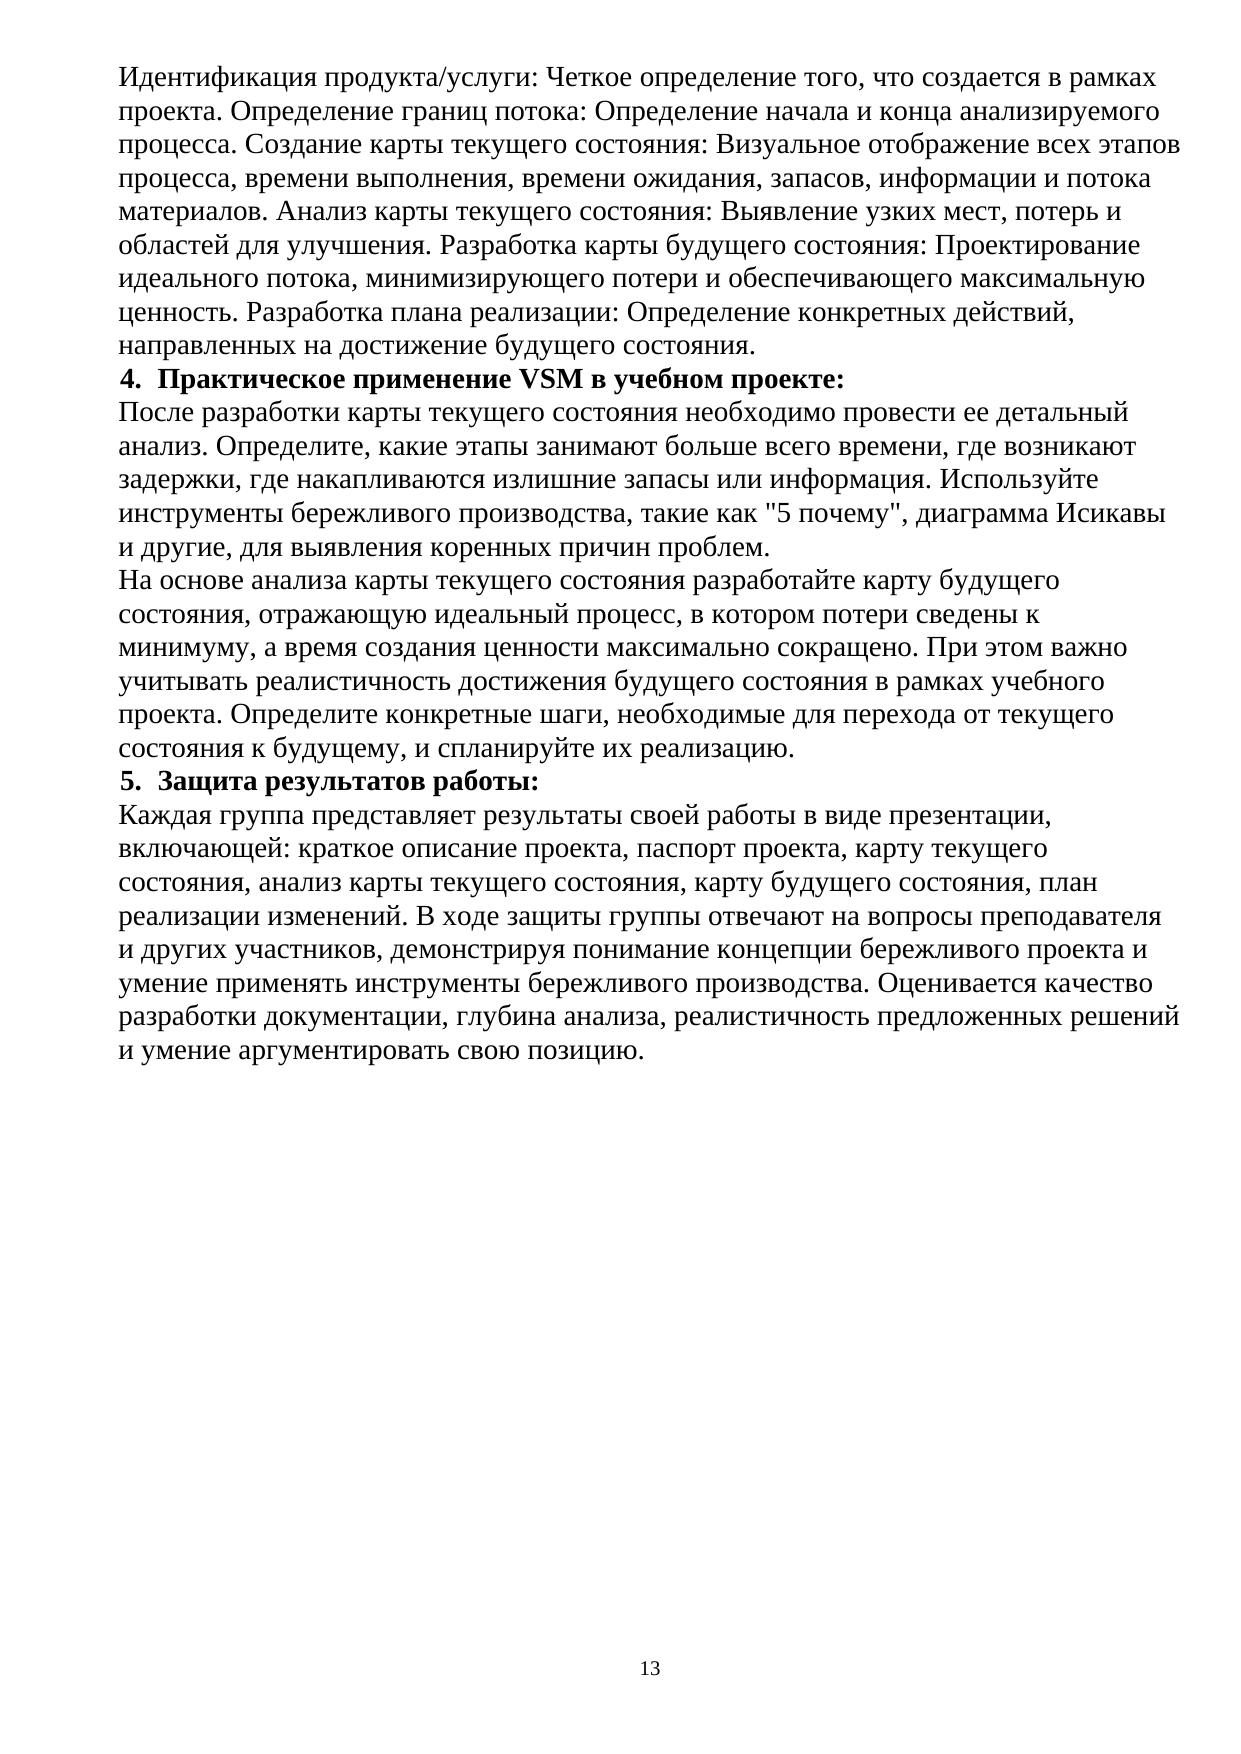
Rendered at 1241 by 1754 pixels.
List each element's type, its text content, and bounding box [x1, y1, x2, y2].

list Практическое применение VSM в учебном проекте: [120, 361, 1181, 394]
text Каждая группа представляет результаты своей работы в виде презентации, включающей: краткое описание проекта, паспорт проекта, карту текущего состояния, анализ карты текущего состояния, карту будущего состояния, план реализации изменений. В ходе защиты группы отвечают на вопросы преподавателя и других участников, демонстрируя понимание концепции бережливого проекта и умение применять инструменты бережливого производства. Оценивается качество разработки документации, глубина анализа, реалистичность предложенных решений и умение аргументировать свою позицию. [118, 797, 1181, 1065]
list Защита результатов работы: [120, 763, 1181, 797]
text После разработки карты текущего состояния необходимо провести ее детальный анализ. Определите, какие этапы занимают больше всего времени, где возникают задержки, где накапливаются излишние запасы или информация. Используйте инструменты бережливого производства, такие как "5 почему", диаграмма Исикавы и другие, для выявления коренных причин проблем. [118, 394, 1181, 562]
text Идентификация продукта/услуги: Четкое определение того, что создается в рамках проекта. Определение границ потока: Определение начала и конца анализируемого процесса. Создание карты текущего состояния: Визуальное отображение всех этапов процесса, времени выполнения, времени ожидания, запасов, информации и потока материалов. Анализ карты текущего состояния: Выявление узких мест, потерь и областей для улучшения. Разработка карты будущего состояния: Проектирование идеального потока, минимизирующего потери и обеспечивающего максимальную ценность. Разработка плана реализации: Определение конкретных действий, направленных на достижение будущего состояния. [118, 59, 1181, 361]
text На основе анализа карты текущего состояния разработайте карту будущего состояния, отражающую идеальный процесс, в котором потери сведены к минимуму, а время создания ценности максимально сокращено. При этом важно учитывать реалистичность достижения будущего состояния в рамках учебного проекта. Определите конкретные шаги, необходимые для перехода от текущего состояния к будущему, и спланируйте их реализацию. [118, 562, 1181, 763]
